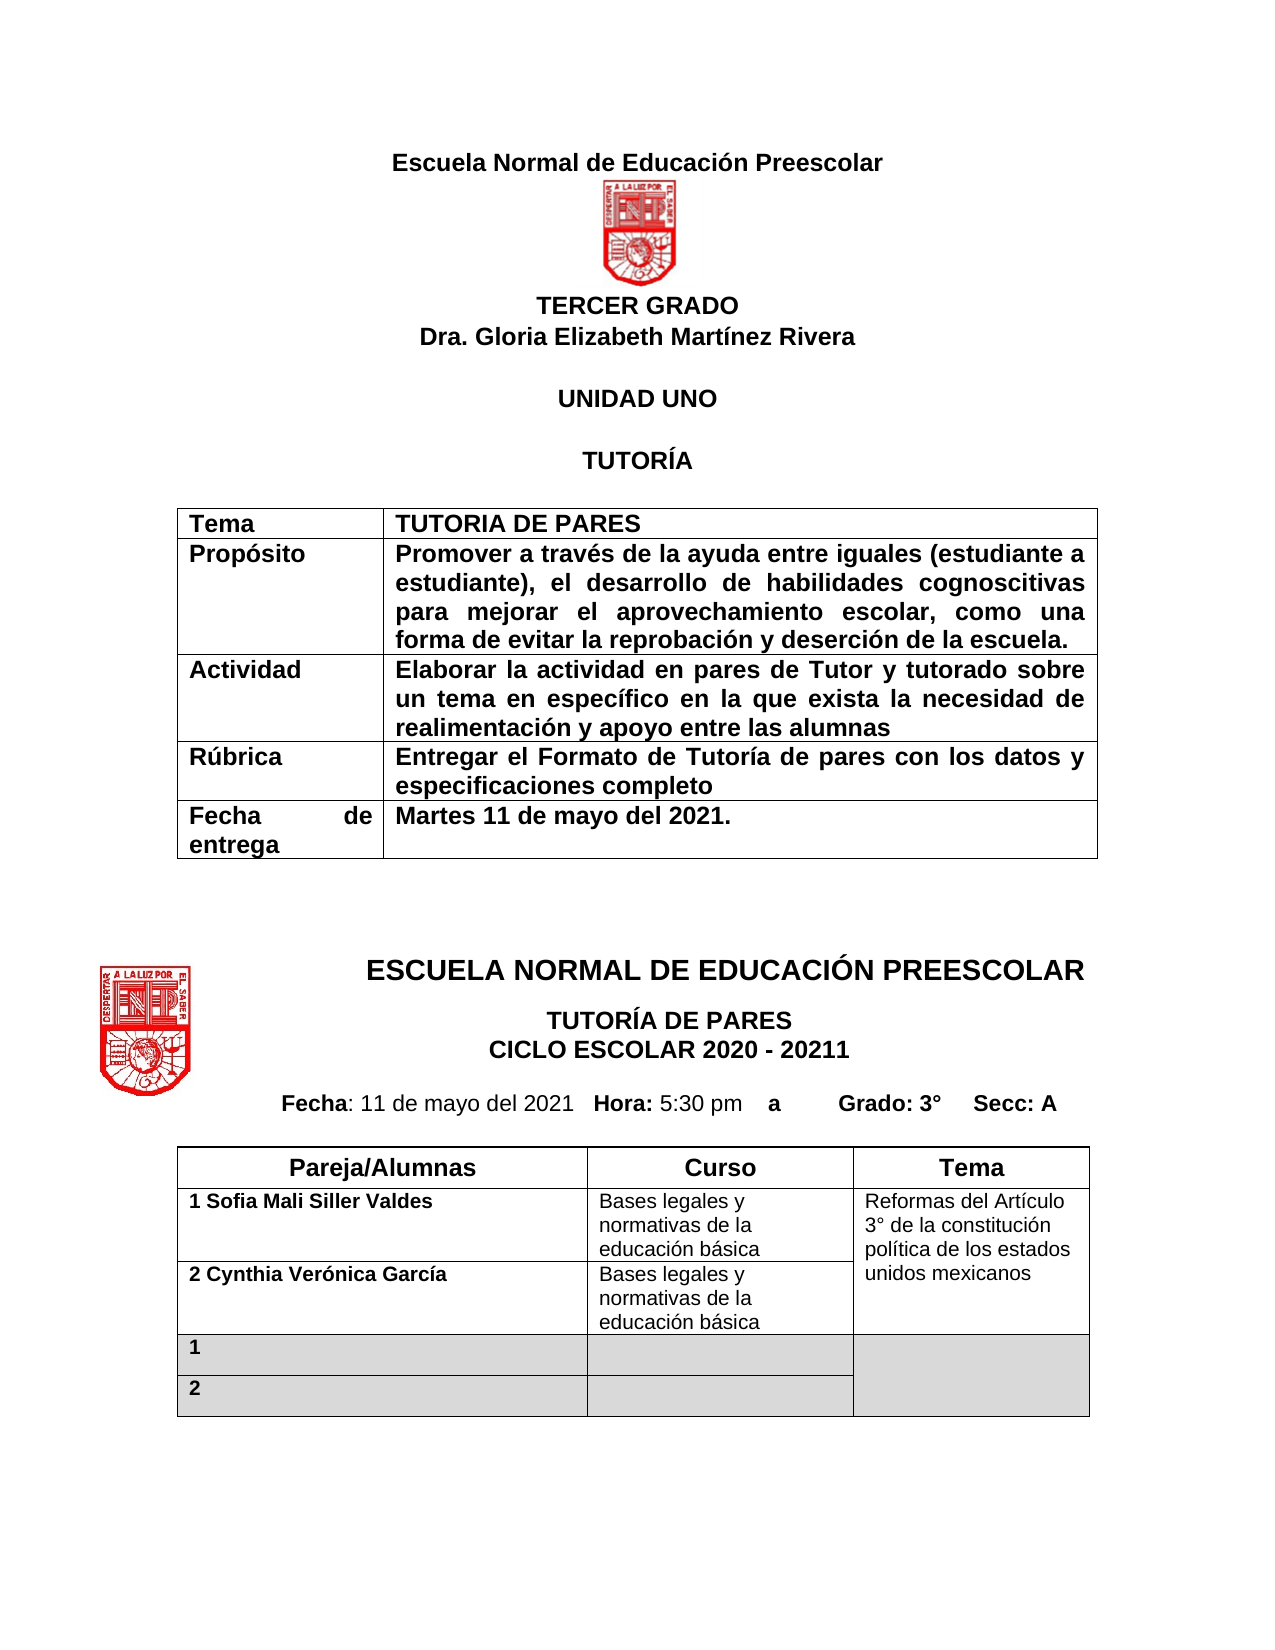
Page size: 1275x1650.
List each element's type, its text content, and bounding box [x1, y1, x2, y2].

table_cell [588, 1376, 853, 1416]
text UNIDAD UNO [177, 384, 1098, 413]
table_cell [854, 1335, 1089, 1416]
table_cell [588, 1335, 853, 1375]
table_cell Rúbrica [178, 742, 383, 800]
table_cell 1 [178, 1335, 587, 1375]
table_cell 2 Cynthia Verónica García [178, 1262, 587, 1333]
table_cell Bases legales y normativas de la educación básica [588, 1189, 853, 1261]
table_cell 2 [178, 1376, 587, 1416]
text CICLO ESCOLAR 2020 - 20211 [222, 1035, 1098, 1063]
table_cell Fecha de entrega [178, 801, 383, 858]
table_header TUTORIA DE PARES [384, 509, 1097, 538]
picture [571, 178, 704, 289]
table_cell Reformas del Artículo 3° de la constitución política de los estados unidos mexicanos [854, 1189, 1089, 1333]
text ESCUELA NORMAL DE EDUCACIÓN PREESCOLAR [83, 953, 1098, 987]
text TUTORÍA DE PARES [222, 1006, 1098, 1035]
table_header Tema [178, 509, 383, 538]
table_cell Propósito [178, 539, 383, 654]
text Escuela Normal de Educación Preescolar [177, 148, 1098, 176]
text Fecha: 11 de mayo del 2021 Hora: 5:30 pm a Grado: 3° Secc: A [177, 1090, 1098, 1116]
text TUTORÍA [177, 446, 1098, 475]
table_cell Elaborar la actividad en pares de Tutor y tutorado sobre un tema en específico en la que exista la necesidad de realimentación y apoyo entre las alumnas [384, 655, 1097, 741]
table_header Tema [854, 1148, 1089, 1188]
table_cell Bases legales y normativas de la educación básica [588, 1262, 853, 1333]
text Dra. Gloria Elizabeth Martínez Rivera [177, 322, 1098, 351]
table_cell Entregar el Formato de Tutoría de pares con los datos y especificaciones completo [384, 742, 1097, 800]
table_cell 1 Sofia Mali Siller Valdes [178, 1189, 587, 1261]
text TERCER GRADO [177, 291, 1098, 319]
table_header Pareja/Alumnas [178, 1148, 587, 1188]
table_cell Actividad [178, 655, 383, 741]
table_header Curso [588, 1148, 853, 1188]
table_cell Martes 11 de mayo del 2021. [384, 801, 1097, 858]
table_cell Promover a través de la ayuda entre iguales (estudiante a estudiante), el desarrollo de habilidades cognoscitivas para mejorar el aprovechamiento escolar, como una forma de evitar la reprobación y deserción de la escuela. [384, 539, 1097, 654]
